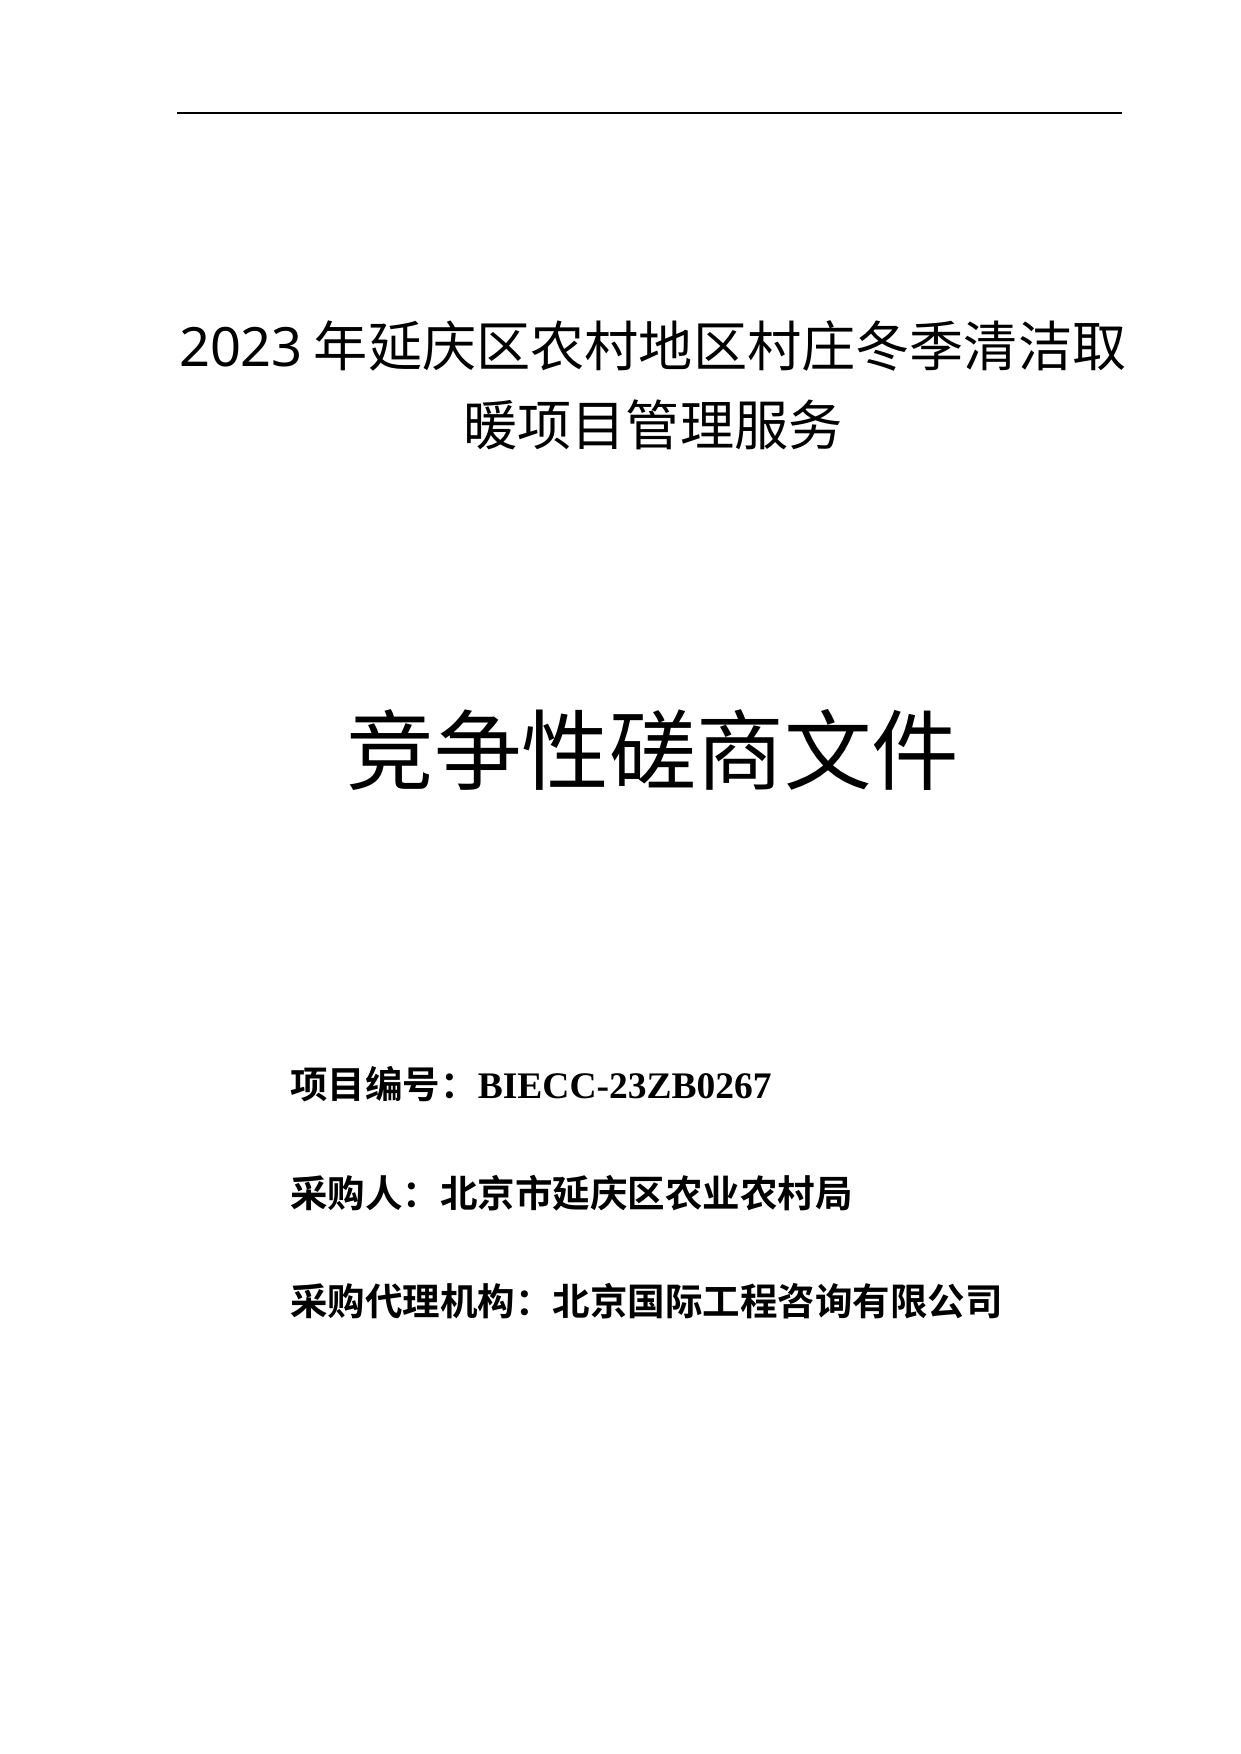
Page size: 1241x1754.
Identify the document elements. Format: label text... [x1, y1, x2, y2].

text 2023年延庆区农村地区村庄冬季清洁取暖项目管理服务 [177, 304, 1128, 461]
text 采购人：北京市延庆区农业农村局 [177, 1164, 1128, 1218]
text 竞争性磋商文件 [177, 682, 1128, 809]
text 采购代理机构：北京国际工程咨询有限公司 [177, 1272, 1128, 1327]
text 项目编号：BIECC-23ZB0267 [177, 1055, 1128, 1109]
